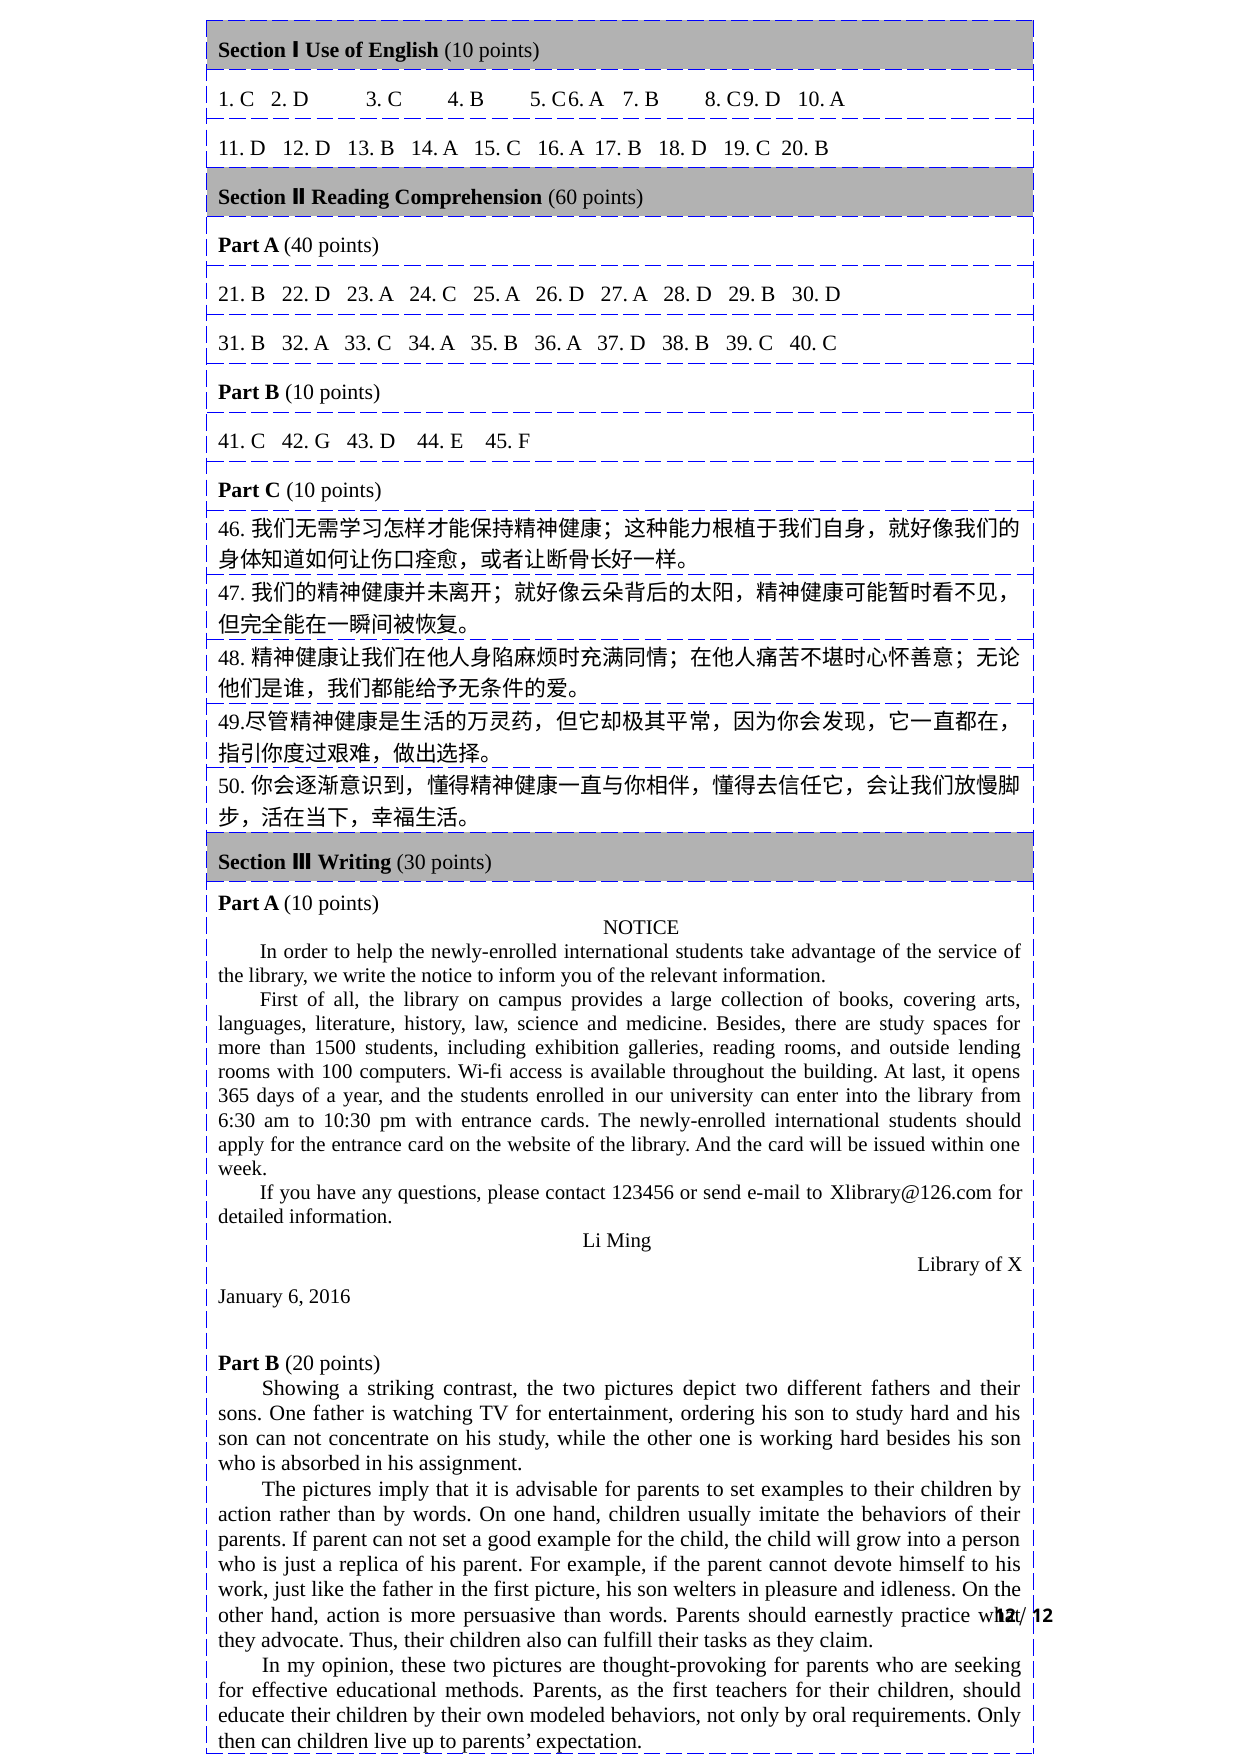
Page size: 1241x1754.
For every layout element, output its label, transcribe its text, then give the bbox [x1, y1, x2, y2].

table_cell 50. 你会逐渐意识到，懂得精神健康一直与你相伴，懂得去信任它，会让我们放慢脚步，活在当下，幸福生活。 [207, 767, 1033, 832]
table_cell Section Ⅲ Writing (30 points) [207, 832, 1033, 881]
table_cell Section Ⅱ Reading Comprehension (60 points) [207, 167, 1033, 216]
table_cell 21. B 22. D 23. A 24. C 25. A 26. D 27. A 28. D 29. B 30. D [207, 265, 1033, 314]
table_cell 47. 我们的精神健康并未离开；就好像云朵背后的太阳，精神健康可能暂时看不见，但完全能在一瞬间被恢复。 [207, 574, 1033, 638]
table_cell 1. C 2. D 3. C 4. B 5. C 6. A 7. B 8. C 9. D 10. A [207, 69, 1033, 118]
table_cell 46. 我们无需学习怎样才能保持精神健康；这种能力根植于我们自身，就好像我们的身体知道如何让伤口痊愈，或者让断骨长好一样。 [207, 510, 1033, 574]
table_cell Part A (40 points) [207, 216, 1033, 265]
table_cell 48. 精神健康让我们在他人身陷麻烦时充满同情；在他人痛苦不堪时心怀善意；无论他们是谁，我们都能给予无条件的爱。 [207, 639, 1033, 703]
table_cell 41. C 42. G 43. D 44. E 45. F [207, 412, 1033, 461]
table_cell Part B (10 points) [207, 363, 1033, 412]
table_cell 11. D 12. D 13. B 14. A 15. C 16. A 17. B 18. D 19. C 20. B [207, 118, 1033, 167]
table_cell 31. B 32. A 33. C 34. A 35. B 36. A 37. D 38. B 39. C 40. C [207, 314, 1033, 363]
table_cell 49.尽管精神健康是生活的万灵药，但它却极其平常，因为你会发现，它一直都在，指引你度过艰难，做出选择。 [207, 703, 1033, 767]
table_header Section Ⅰ Use of English (10 points) [207, 20, 1033, 69]
table_cell Part C (10 points) [207, 461, 1033, 510]
table_cell Part A (10 points) NOTICE In order to help the newly-enrolled international students take advantage of the service of the library, we write the notice to inform you of the relevant information. First of all, the library on campus provides a large collection of books, covering arts, languages, literature, history, law, science and medicine. Besides, there are study spaces for more than 1500 students, including exhibition galleries, reading rooms, and outside lending rooms with 100 computers. Wi-fi access is available throughout the building. At last, it opens 365 days of a year, and the students enrolled in our university can enter into the library from 6:30 am to 10:30 pm with entrance cards. The newly-enrolled international students should apply for the entrance card on the website of the library. And the card will be issued within one week. If you have any questions, please contact 123456 or send e-mail to Xlibrary@126.com for detailed information. Li Ming Library of X January 6, 2016 Part B (20 points) Showing a striking contrast, the two pictures depict two different fathers and their sons. One father is watching TV for entertainment, ordering his son to study hard and his son can not concentrate on his study, while the other one is working hard besides his son who is absorbed in his assignment. The pictures imply that it is advisable for parents to set examples to their children by action rather than by words. On one hand, children usually imitate the behaviors of their parents. If parent can not set a good example for the child, the child will grow into a person who is just a replica of his parent. For example, if the parent cannot devote himself to his work, just like the father in the first picture, his son welters in pleasure and idleness. On the other hand, action is more persuasive than words. Parents should earnestly practice what they advocate. Thus, their children also can fulfill their tasks as they claim. In my opinion, these two pictures are thought-provoking for parents who are seeking for effective educational methods. Parents, as the first teachers for their children, should educate their children by their own modeled behaviors, not only by oral requirements. Only then can children live up to parents’ expectation. [207, 881, 1033, 1753]
